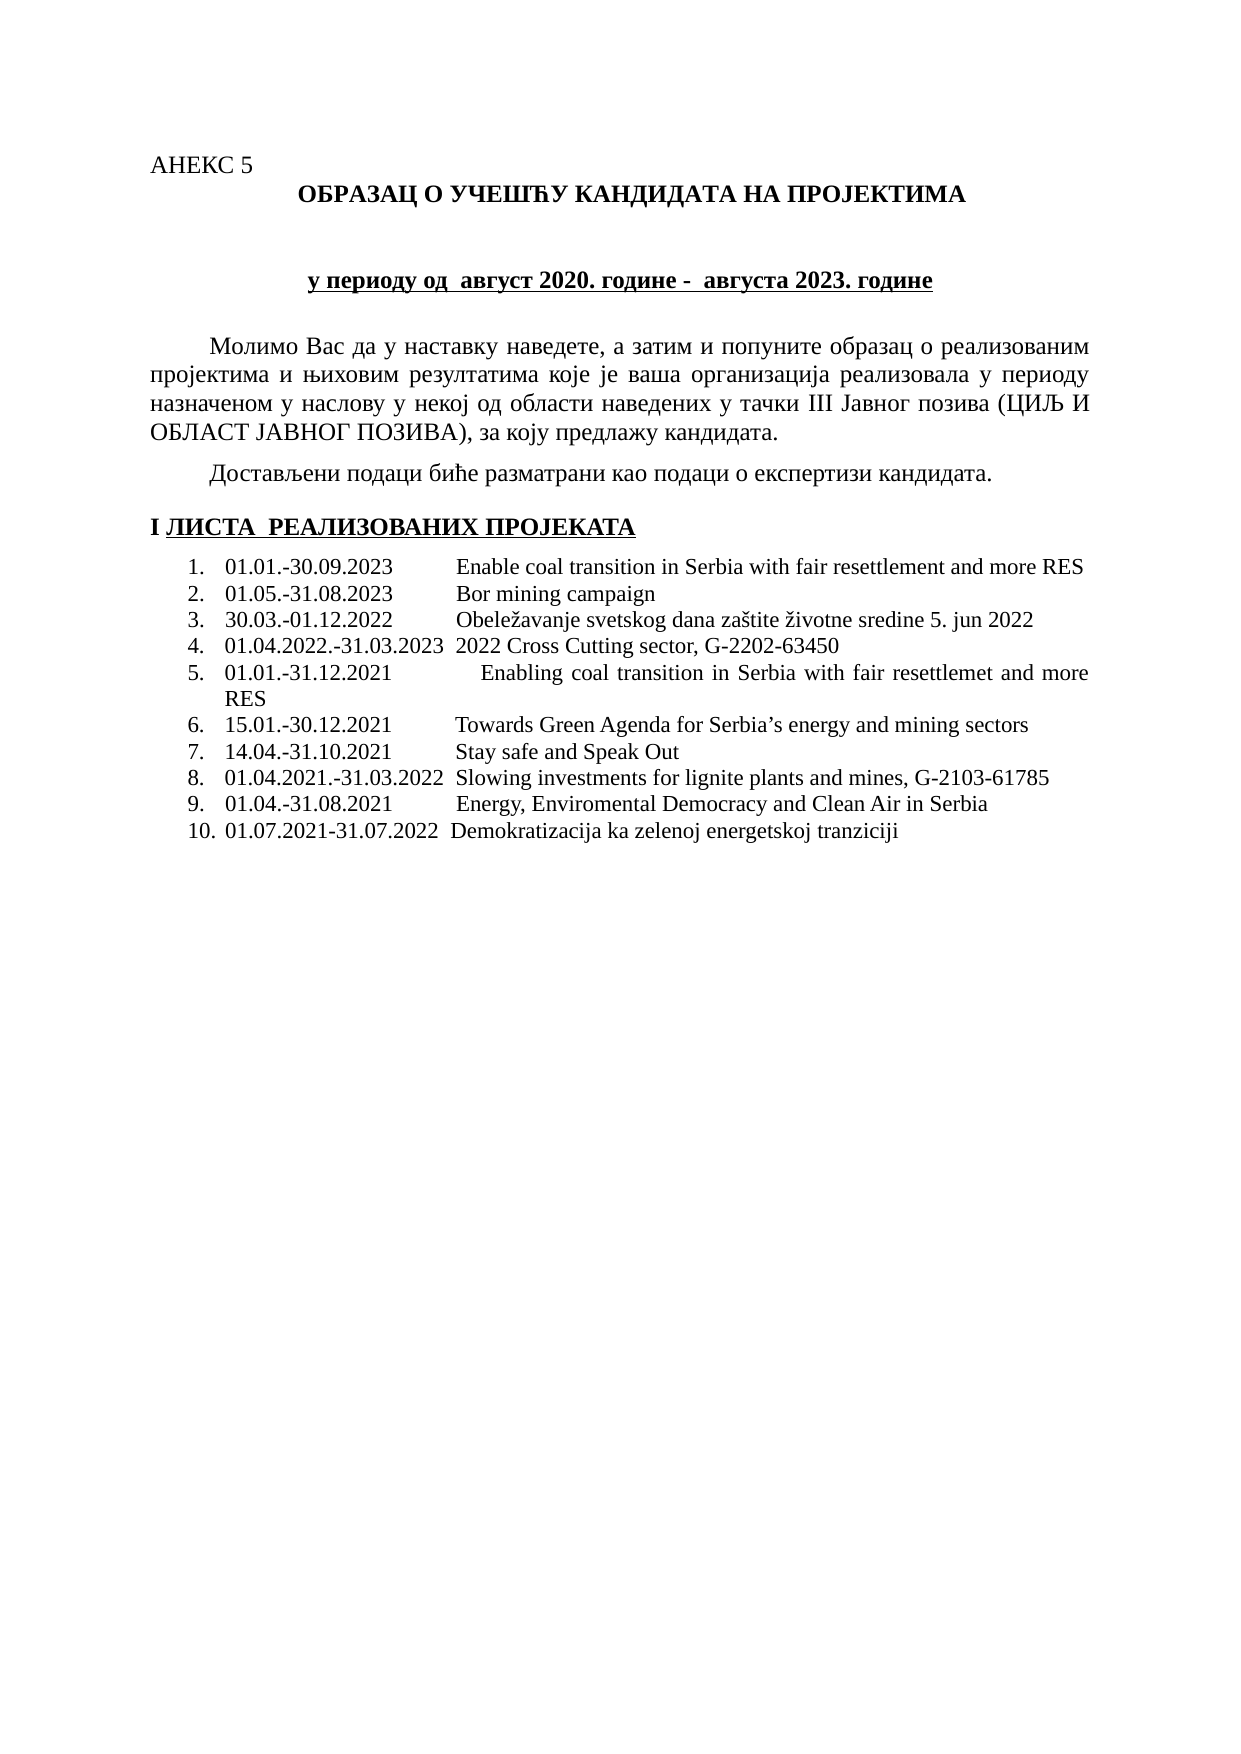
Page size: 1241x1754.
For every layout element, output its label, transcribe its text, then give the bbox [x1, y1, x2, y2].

list 01.01.-30.09.2023 Enable coal transition in Serbia with fair resettlement and more RES [187, 553, 1090, 580]
list 01.01.-31.12.2021 Enabling coal transition in Serbia with fair resettlemet and more RES [187, 659, 1090, 711]
text ОБРАЗАЦ О УЧЕШЋУ КАНДИДАТА НА ПРОЈЕКТИМА [224, 179, 1090, 207]
text Достављени подаци биће разматрани као подаци о експертизи кандидата. [150, 458, 1090, 487]
text I ЛИСТА РЕАЛИЗОВАНИХ ПРОЈЕКАТА [150, 512, 1090, 541]
list 01.04.2021.-31.03.2022 Slowing investments for lignite plants and mines, G-2103-61785 [187, 764, 1090, 791]
list 15.01.-30.12.2021 Towards Green Agenda for Serbia’s energy and mining sectors [187, 711, 1090, 738]
list 14.04.-31.10.2021 Stay safe and Speak Out [187, 738, 1090, 764]
list 30.03.-01.12.2022 Obeležavanje svetskog dana zaštite životne sredine 5. jun 2022 [187, 606, 1090, 632]
list 01.04.2022.-31.03.2023 2022 Cross Cutting sector, G-2202-63450 [187, 632, 1090, 659]
list 01.05.-31.08.2023 Bor mining campaign [187, 580, 1090, 606]
text у периоду од август 2020. године - августа 2023. године [150, 266, 1090, 294]
text Молимо Вас да у наставку наведете, а затим и попуните образац о реализованим пројектима и њиховим резултатима које је ваша организација реализовала у периоду назначеном у наслову у некој од области наведених у тачки III Јавног позива (ЦИЉ И ОБЛАСТ ЈАВНОГ ПОЗИВА), за коју предлажу кандидата. [150, 331, 1090, 446]
list 01.07.2021-31.07.2022 Demokratizacija ka zelenoj energetskoj tranziciji [187, 817, 1090, 843]
list 01.04.-31.08.2021 Energy, Enviromental Democracy and Clean Air in Serbia [187, 791, 1090, 817]
text АНЕКС 5 [150, 150, 1090, 179]
